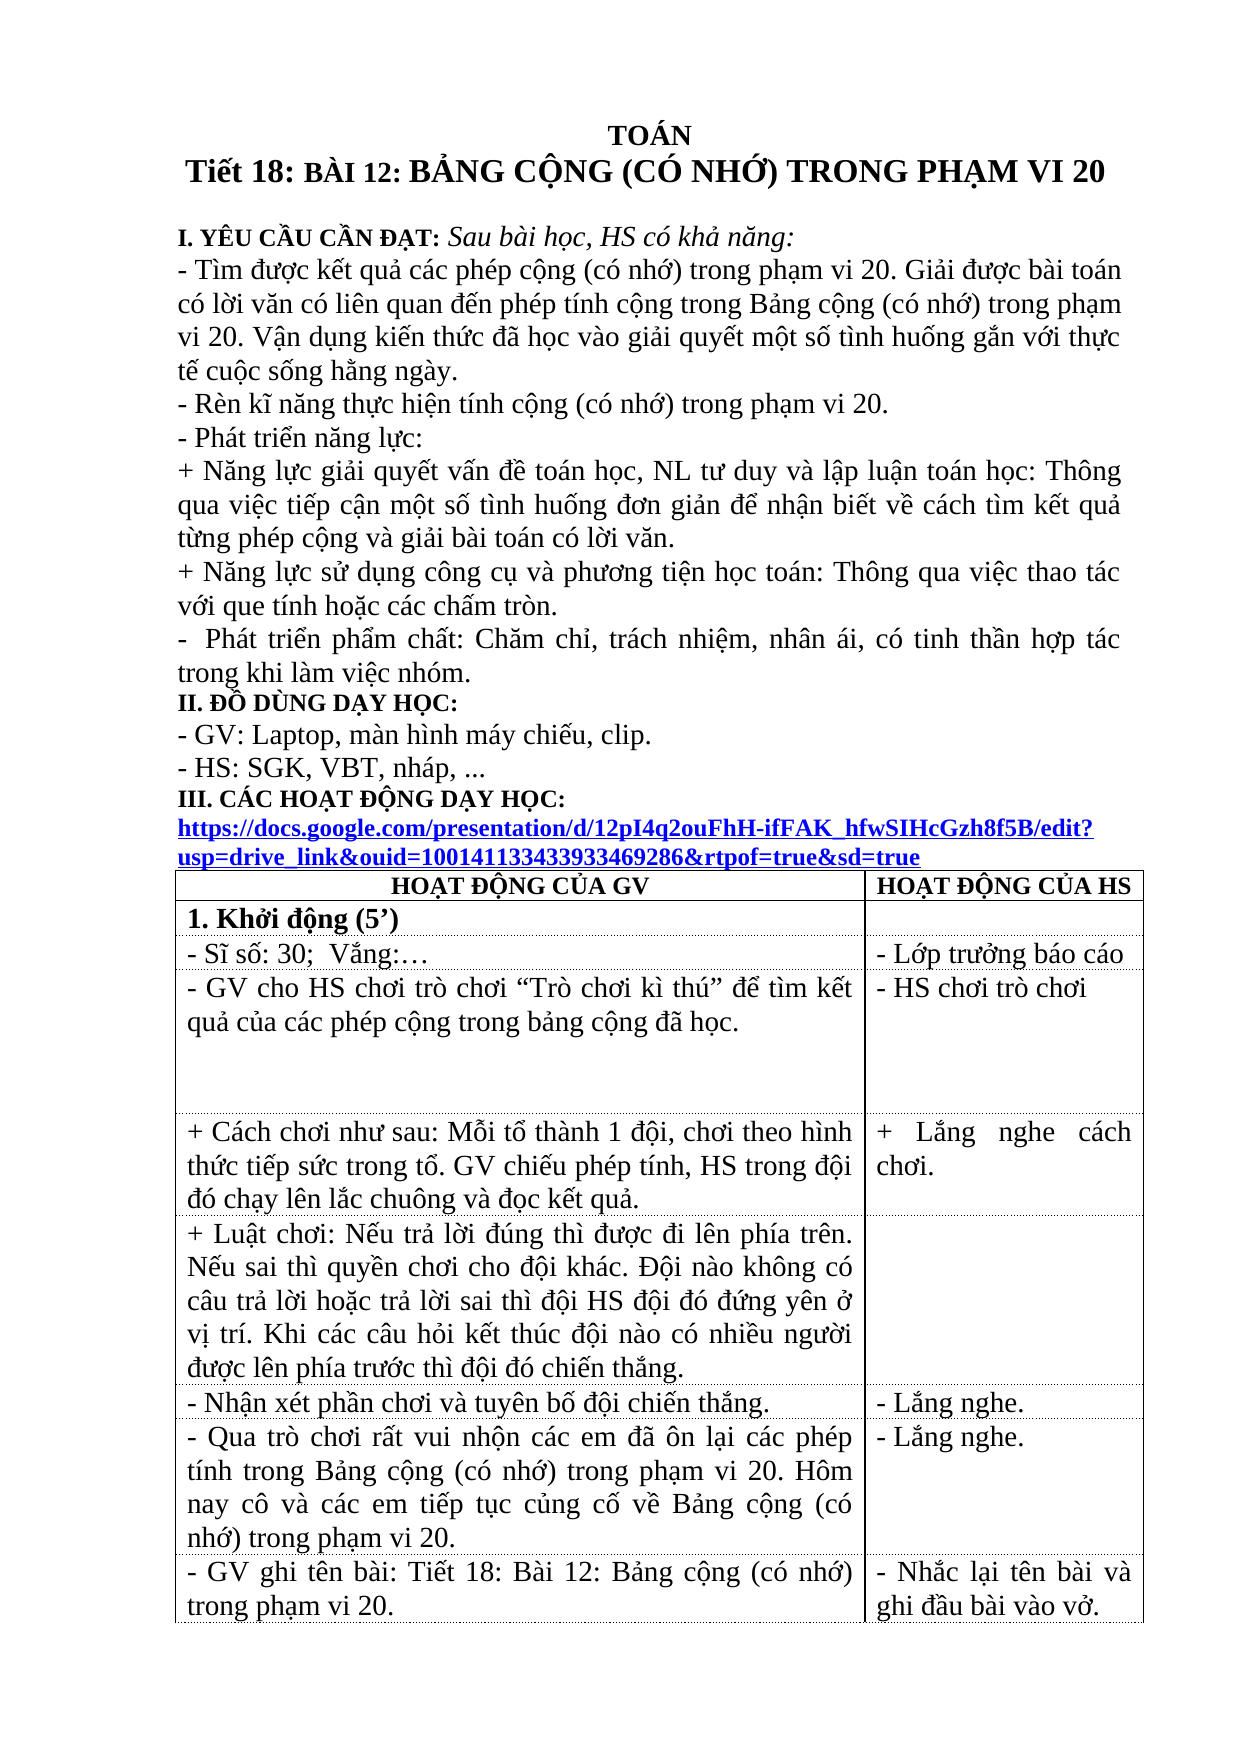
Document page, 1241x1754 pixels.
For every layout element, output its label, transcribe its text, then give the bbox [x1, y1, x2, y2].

table_header HOẠT ĐỘNG CỦA HS [866, 871, 1143, 900]
table_cell 1. Khởi động (5’) [176, 901, 864, 935]
text https://docs.google.com/presentation/d/12pI4q2ouFhH-ifFAK_hfwSIHcGzh8f5B/edit?usp=drive_link&ouid=100141133433933469286&rtpof=true&sd=true [177, 813, 1122, 870]
text + Năng lực sử dụng công cụ và phương tiện học toán: Thông qua việc thao tác với que tính hoặc các chấm tròn. [177, 554, 1122, 621]
table_cell - HS chơi trò chơi [866, 969, 1143, 1113]
table_cell - Qua trò chơi rất vui nhộn các em đã ôn lại các phép tính trong Bảng cộng (có nhớ) trong phạm vi 20. Hôm nay cô và các em tiếp tục củng cố về Bảng cộng (có nhớ) trong phạm vi 20. [176, 1418, 864, 1553]
text I. YÊU CẦU CẦN ĐẠT: Sau bài học, HS có khả năng: [177, 219, 1122, 252]
table_cell - Nhận xét phần chơi và tuyên bố đội chiến thắng. [176, 1384, 864, 1418]
table_cell [866, 1215, 1143, 1384]
table_cell - Lắng nghe. [866, 1384, 1143, 1418]
text + Năng lực giải quyết vấn đề toán học, NL tư duy và lập luận toán học: Thông qua việc tiếp cận một số tình huống đơn giản để nhận biết về cách tìm kết quả từng phép cộng và giải bài toán có lời văn. [177, 453, 1122, 554]
table_cell + Lắng nghe cách chơi. [866, 1113, 1143, 1215]
text III. CÁC HOẠT ĐỘNG DẠY HỌC: [177, 784, 1122, 813]
table_cell + Luật chơi: Nếu trả lời đúng thì được đi lên phía trên. Nếu sai thì quyền chơi cho đội khác. Đội nào không có câu trả lời hoặc trả lời sai thì đội HS đội đó đứng yên ở vị trí. Khi các câu hỏi kết thúc đội nào có nhiều người được lên phía trước thì đội đó chiến thắng. [176, 1215, 864, 1384]
text - Phát triển phẩm chất: Chăm chỉ, trách nhiệm, nhân ái, có tinh thần hợp tác trong khi làm việc nhóm. [177, 621, 1122, 688]
table_header HOẠT ĐỘNG CỦA GV [176, 871, 864, 900]
text TOÁN [177, 118, 1122, 152]
text - Rèn kĩ năng thực hiện tính cộng (có nhớ) trong phạm vi 20. [177, 386, 1122, 420]
text - Phát triển năng lực: [177, 420, 1122, 453]
text - HS: SGK, VBT, nháp, ... [177, 751, 1122, 784]
table_cell - Sĩ số: 30; Vắng:… [176, 935, 864, 969]
table_cell [866, 901, 1143, 935]
text - GV: Laptop, màn hình máy chiếu, clip. [177, 717, 1122, 751]
table_cell - Nhắc lại tên bài và ghi đầu bài vào vở. [866, 1554, 1143, 1622]
table_cell - Lắng nghe. [866, 1418, 1143, 1553]
text II. ĐỒ DÙNG DẠY HỌC: [177, 688, 1122, 717]
text Tiết 18: BÀI 12: BẢNG CỘNG (CÓ NHỚ) TRONG PHẠM VI 20 [177, 152, 1122, 190]
table_cell + Cách chơi như sau: Mỗi tổ thành 1 đội, chơi theo hình thức tiếp sức trong tổ. GV chiếu phép tính, HS trong đội đó chạy lên lắc chuông và đọc kết quả. [176, 1113, 864, 1215]
table_cell - Lớp trưởng báo cáo [866, 935, 1143, 969]
table_cell - GV cho HS chơi trò chơi “Trò chơi kì thú” để tìm kết quả của các phép cộng trong bảng cộng đã học. [176, 969, 864, 1113]
text - Tìm được kết quả các phép cộng (có nhớ) trong phạm vi 20. Giải được bài toán có lời văn có liên quan đến phép tính cộng trong Bảng cộng (có nhớ) trong phạm vi 20. Vận dụng kiến thức đã học vào giải quyết một số tình huống gắn với thực tế cuộc sống hằng ngày. [177, 252, 1122, 386]
table_cell - GV ghi tên bài: Tiết 18: Bài 12: Bảng cộng (có nhớ) trong phạm vi 20. [176, 1554, 864, 1622]
